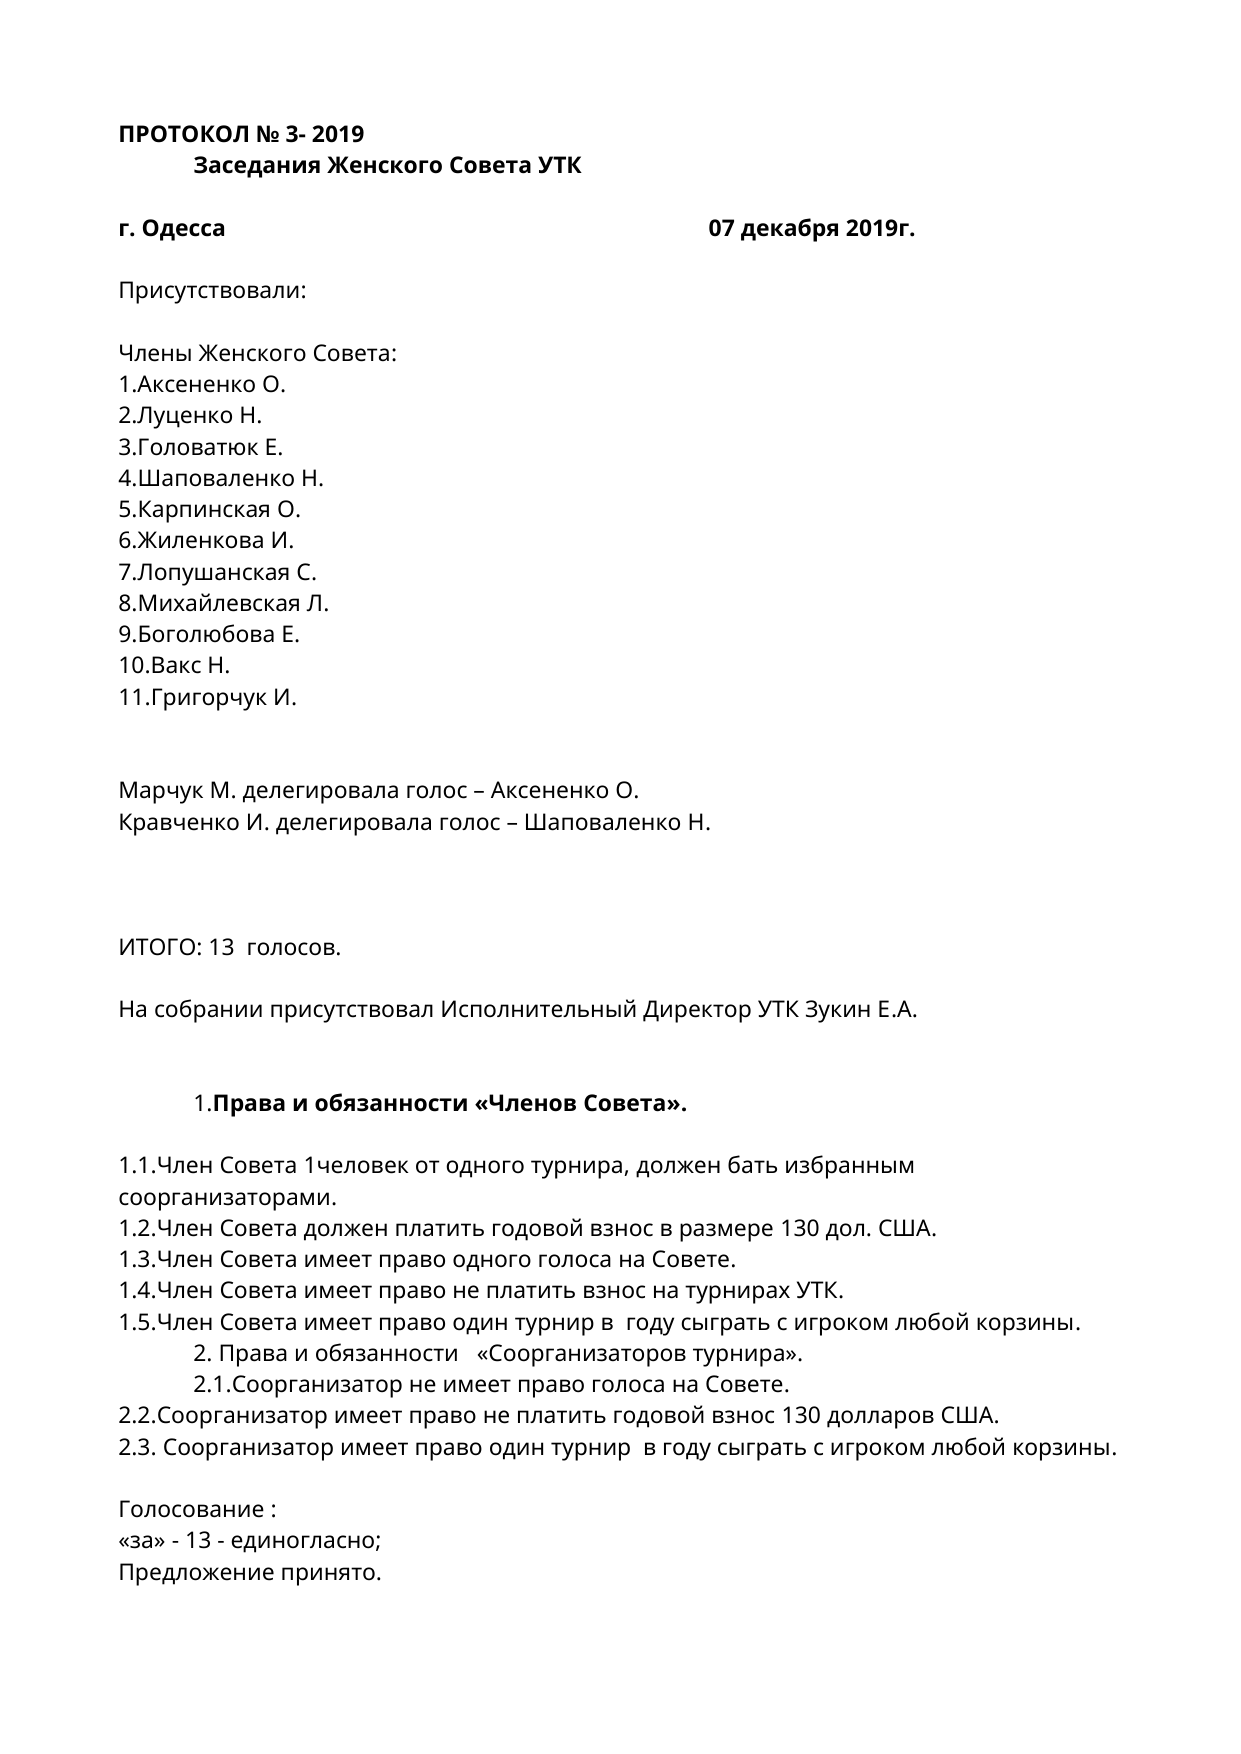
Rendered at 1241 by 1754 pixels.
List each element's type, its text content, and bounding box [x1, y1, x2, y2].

text 1.3.Член Совета имеет право одного голоса на Совете. [118, 1243, 1122, 1274]
text 1.Аксененко О. [118, 368, 1122, 399]
text 8.Михайлевская Л. [118, 587, 1122, 618]
text г. Одесса 07 декабря 2019г. [118, 212, 1122, 243]
text Кравченко И. делегировала голос – Шаповаленко Н. [118, 806, 1122, 837]
text 3.Головатюк Е. [118, 431, 1122, 462]
text 2.2.Соорганизатор имеет право не платить годовой взнос 130 долларов США. [118, 1399, 1122, 1431]
text 7.Лопушанская С. [118, 556, 1122, 587]
text 11.Григорчук И. [118, 681, 1122, 712]
text Присутствовали: [118, 274, 1122, 306]
text 2.1.Соорганизатор не имеет право голоса на Совете. [118, 1368, 1122, 1399]
text 2. Права и обязанности «Соорганизаторов турнира». [118, 1337, 1122, 1368]
text 2.3. Соорганизатор имеет право один турнир в году сыграть с игроком любой корзины. [118, 1431, 1122, 1462]
text 1.5.Член Совета имеет право один турнир в году сыграть с игроком любой корзины. [118, 1306, 1122, 1337]
text Заседания Женского Совета УТК [118, 149, 1122, 181]
text Голосование : [118, 1493, 1122, 1524]
text 1.4.Член Совета имеет право не платить взнос на турнирах УТК. [118, 1274, 1122, 1306]
text 9.Боголюбова Е. [118, 618, 1122, 649]
text ИТОГО: 13 голосов. [118, 931, 1122, 962]
text 1.Права и обязанности «Членов Совета». [118, 1087, 1122, 1118]
text 5.Карпинская О. [118, 493, 1122, 524]
text 2.Луценко Н. [118, 399, 1122, 431]
text Предложение принято. [118, 1556, 1122, 1587]
text 1.2.Член Совета должен платить годовой взнос в размере 130 дол. США. [118, 1212, 1122, 1243]
text «за» - 13 - единогласно; [118, 1524, 1122, 1556]
text ПРОТОКОЛ № 3- 2019 [118, 118, 1122, 149]
text 6.Жиленкова И. [118, 524, 1122, 556]
text 1.1.Член Совета 1человек от одного турнира, должен бать избранным соорганизаторами. [118, 1149, 1122, 1212]
text На собрании присутствовал Исполнительный Директор УТК Зукин Е.А. [118, 993, 1122, 1024]
text 4.Шаповаленко Н. [118, 462, 1122, 493]
text 10.Вакс Н. [118, 649, 1122, 681]
text Члены Женского Совета: [118, 337, 1122, 368]
text Марчук М. делегировала голос – Аксененко О. [118, 774, 1122, 806]
